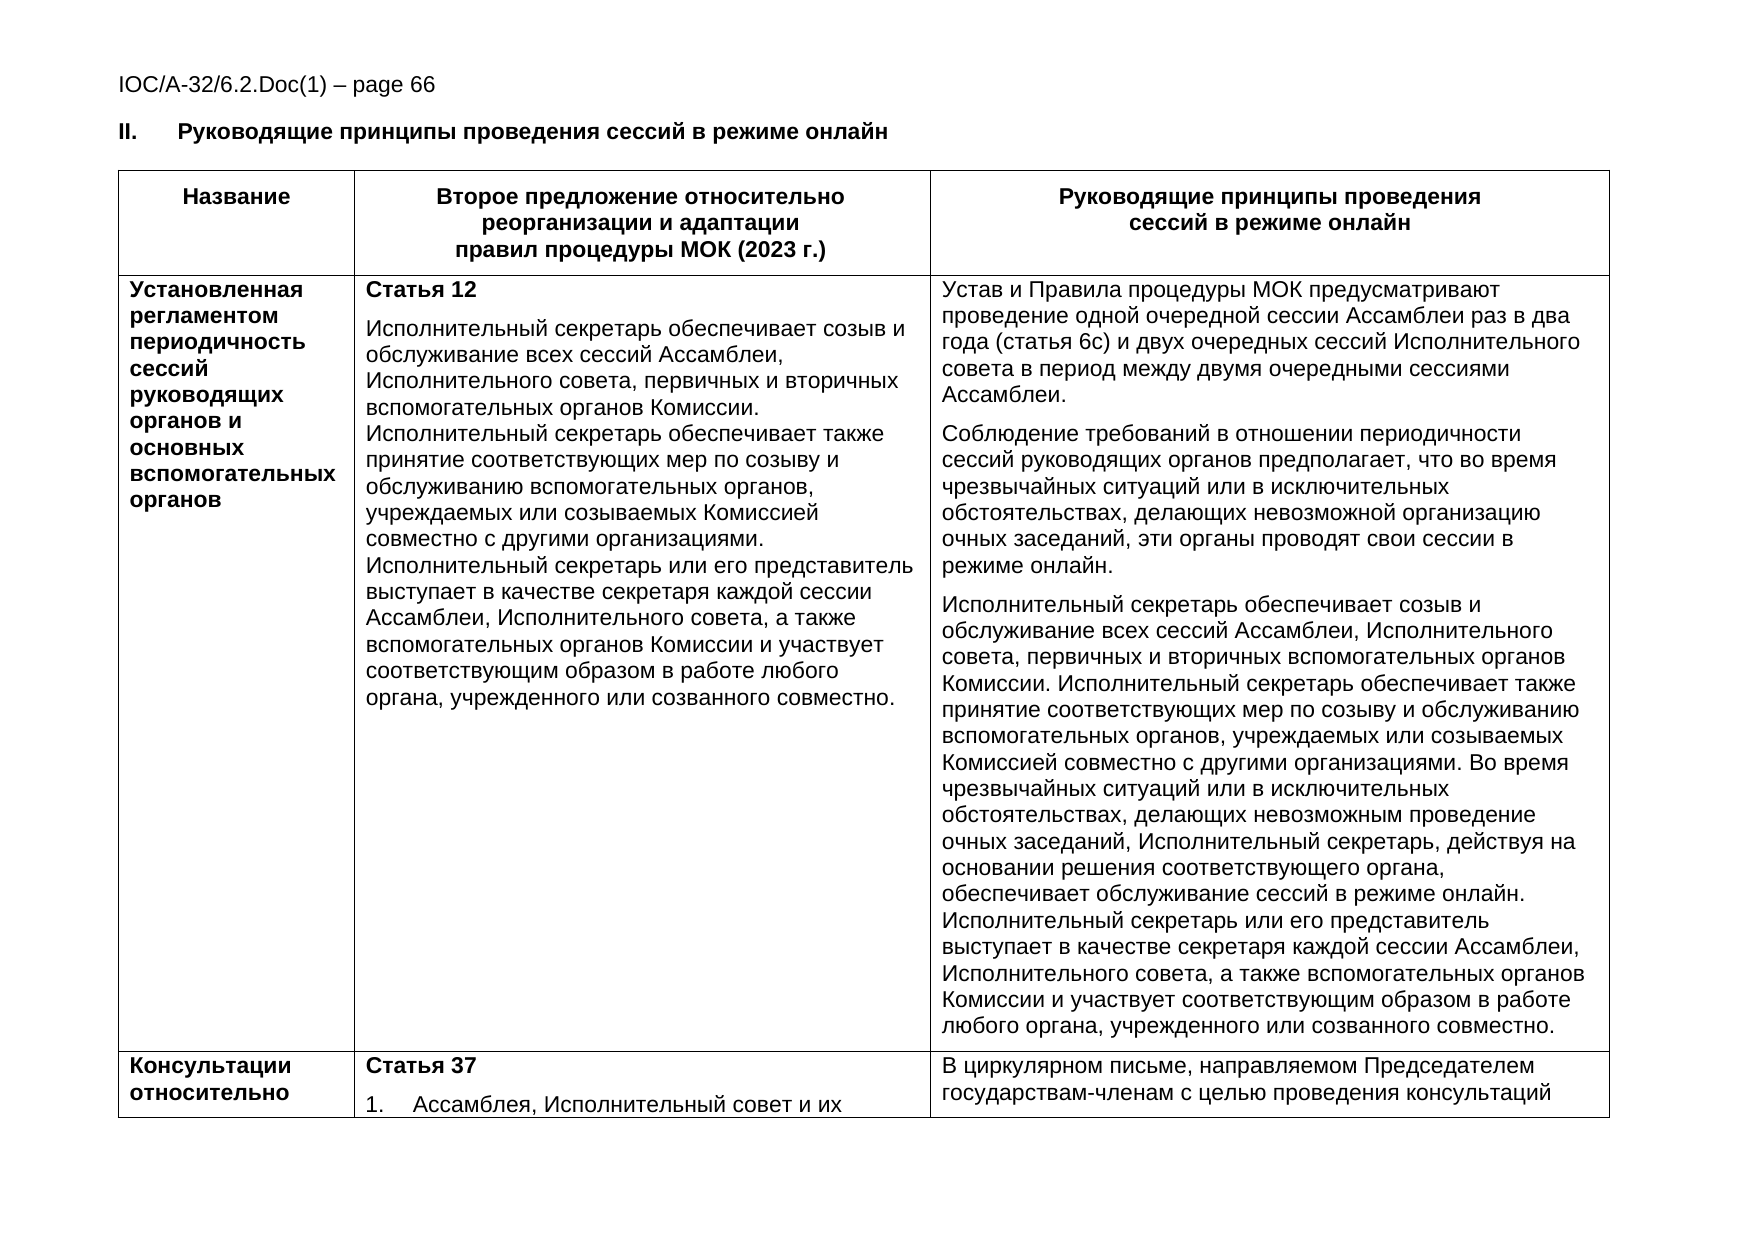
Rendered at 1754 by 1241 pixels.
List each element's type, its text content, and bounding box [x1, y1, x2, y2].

table_cell Установленная регламентом периодичность сессий руководящих органов и основных вспомогательных органов [119, 276, 354, 1051]
table_cell Статья 12 Исполнительный секретарь обеспечивает созыв и обслуживание всех сессий Ассамблеи, Исполнительного совета, первичных и вторичных вспомогательных органов Комиссии. Исполнительный секретарь обеспечивает также принятие соответствующих мер по созыву и обслуживанию вспомогательных органов, учреждаемых или созываемых Комиссией совместно с другими организациями. Исполнительный секретарь или его представитель выступает в качестве секретаря каждой сессии Ассамблеи, Исполнительного совета, а также вспомогательных органов Комиссии и участвует соответствующим образом в работе любого органа, учрежденного или созванного совместно. [355, 276, 930, 1051]
table_header Название [119, 171, 354, 274]
table_header Второе предложение относительно реорганизации и адаптации правил процедуры МОК (2023 г.) [355, 171, 930, 274]
table_cell Устав и Правила процедуры МОК предусматривают проведение одной очередной сессии Ассамблеи раз в два года (статья 6c) и двух очередных сессий Исполнительного совета в период между двумя очередными сессиями Ассамблеи. Соблюдение требований в отношении периодичности сессий руководящих органов предполагает, что во время чрезвычайных ситуаций или в исключительных обстоятельствах, делающих невозможной организацию очных заседаний, эти органы проводят свои сессии в режиме онлайн. Исполнительный секретарь обеспечивает созыв и обслуживание всех сессий Ассамблеи, Исполнительного совета, первичных и вторичных вспомогательных органов Комиссии. Исполнительный секретарь обеспечивает также принятие соответствующих мер по созыву и обслуживанию вспомогательных органов, учреждаемых или созываемых Комиссией совместно с другими организациями. Во время чрезвычайных ситуаций или в исключительных обстоятельствах, делающих невозможным проведение очных заседаний, Исполнительный секретарь, действуя на основании решения соответствующего органа, обеспечивает обслуживание сессий в режиме онлайн. Исполнительный секретарь или его представитель выступает в качестве секретаря каждой сессии Ассамблеи, Исполнительного совета, а также вспомогательных органов Комиссии и участвует соответствующим образом в работе любого органа, учрежденного или созванного совместно. [931, 276, 1609, 1051]
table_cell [119, 1052, 354, 1117]
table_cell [931, 1052, 1609, 1117]
list Руководящие принципы проведения сессий в режиме онлайн [118, 118, 1609, 144]
table_header Руководящие принципы проведения сессий в режиме онлайн [931, 171, 1609, 274]
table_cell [355, 1052, 930, 1117]
